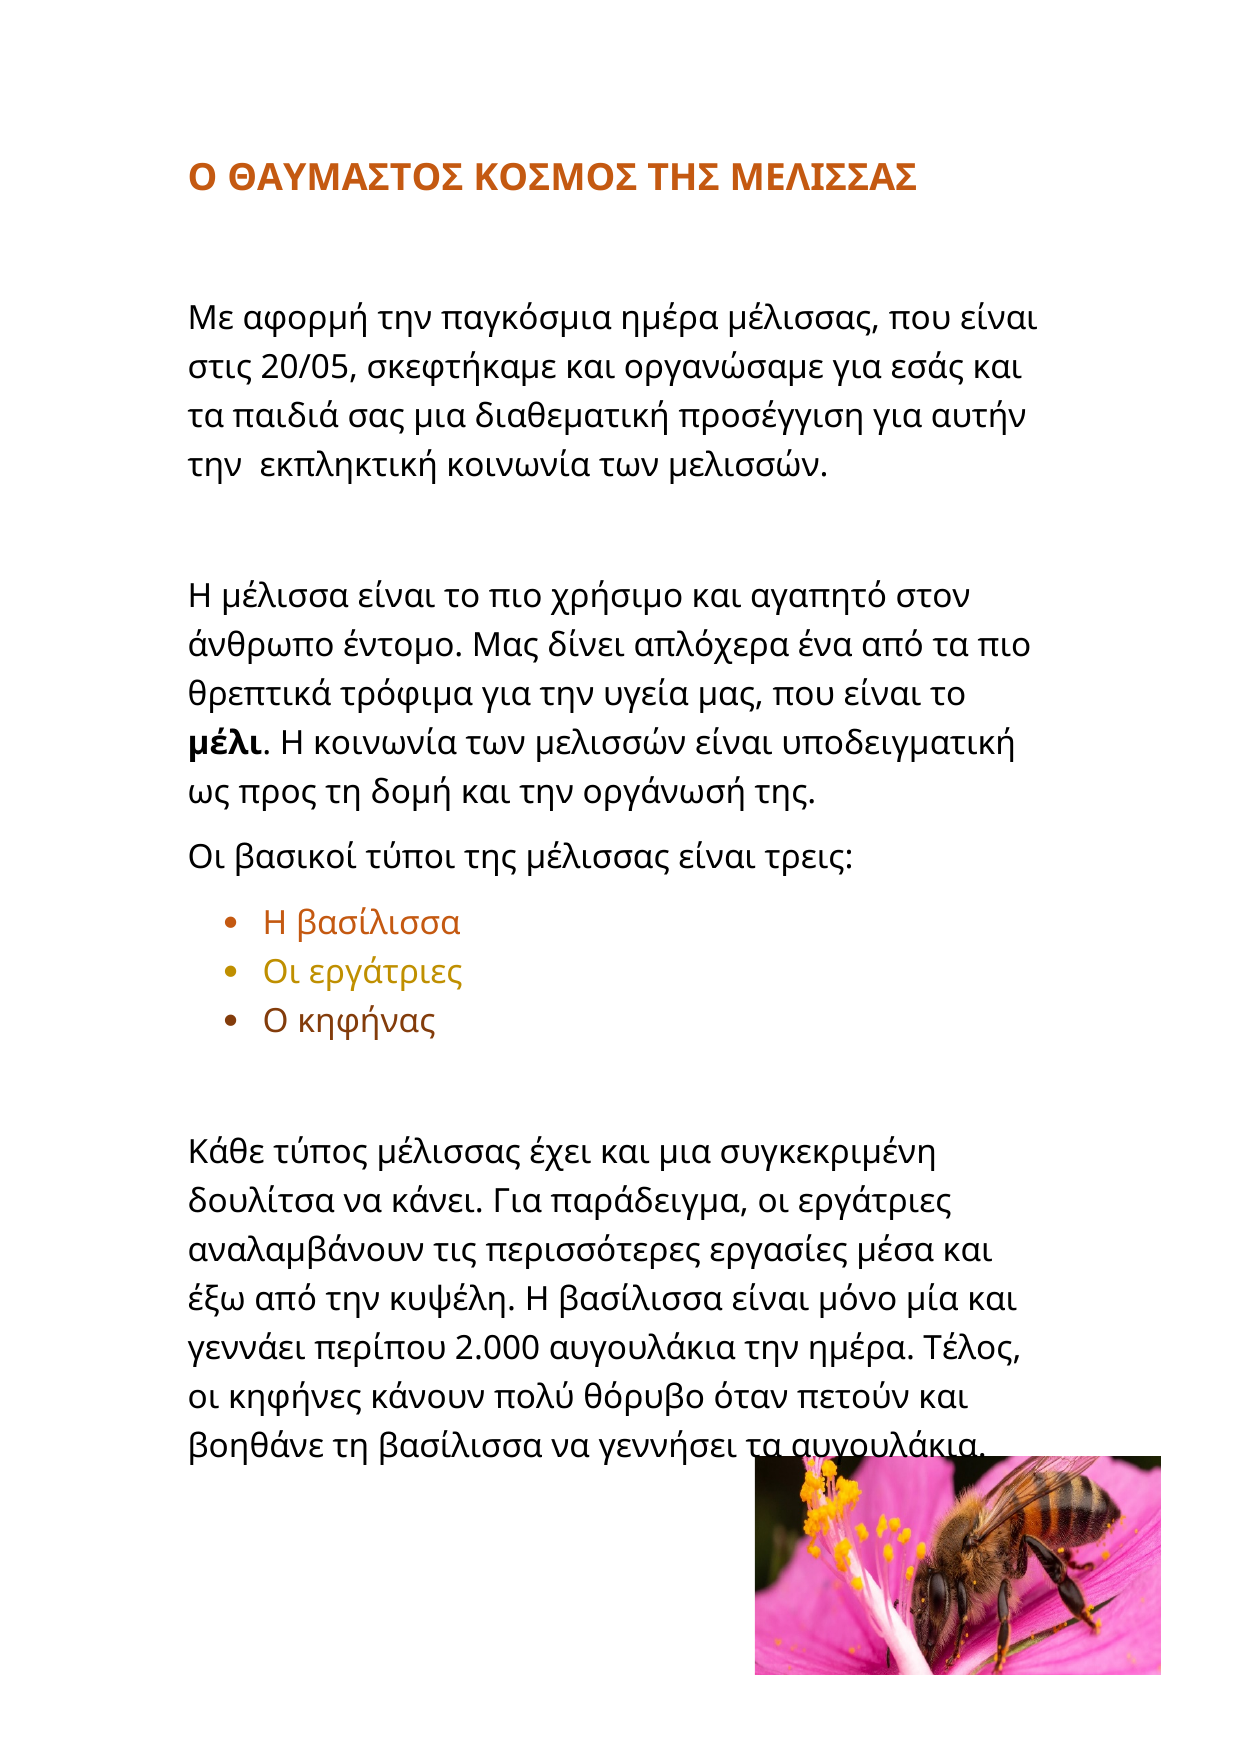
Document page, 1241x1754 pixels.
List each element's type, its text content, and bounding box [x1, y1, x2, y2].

text Οι βασικοί τύποι της μέλισσας είναι τρεις: [187, 833, 1053, 878]
text Κάθε τύπος μέλισσας έχει και μια συγκεκριμένη δουλίτσα να κάνει. Για παράδειγμα, οι εργάτριες αναλαμβάνουν τις περισσότερες εργασίες μέσα και έξω από την κυψέλη. Η βασίλισσα είναι μόνο μία και γεννάει περίπου 2.000 αυγουλάκια την ημέρα. Τέλος, οι κηφήνες κάνουν πολύ θόρυβο όταν πετούν και βοηθάνε τη βασίλισσα να γεννήσει τα αυγουλάκια. [187, 1128, 1053, 1467]
list Οι εργάτριες [225, 948, 1053, 993]
list Ο κηφήνας [225, 997, 1053, 1042]
text Με αφορμή την παγκόσμια ημέρα μέλισσας, που είναι στις 20/05, σκεφτήκαμε και οργανώσαμε για εσάς και τα παιδιά σας μια διαθεματική προσέγγιση για αυτήν την εκπληκτική κοινωνία των μελισσών. [187, 293, 1053, 486]
list Η βασίλισσα [225, 899, 1053, 944]
picture [754, 1456, 1161, 1675]
text O ΘΑΥΜΑΣΤΟΣ ΚΟΣΜΟΣ ΤΗΣ ΜΕΛΙΣΣΑΣ [187, 150, 1053, 201]
text Η μέλισσα είναι το πιο χρήσιμο και αγαπητό στον άνθρωπο έντομο. Μας δίνει απλόχερα ένα από τα πιο θρεπτικά τρόφιμα για την υγεία μας, που είναι το μέλι. Η κοινωνία των μελισσών είναι υποδειγματική ως προς τη δομή και την οργάνωσή της. [187, 572, 1053, 813]
